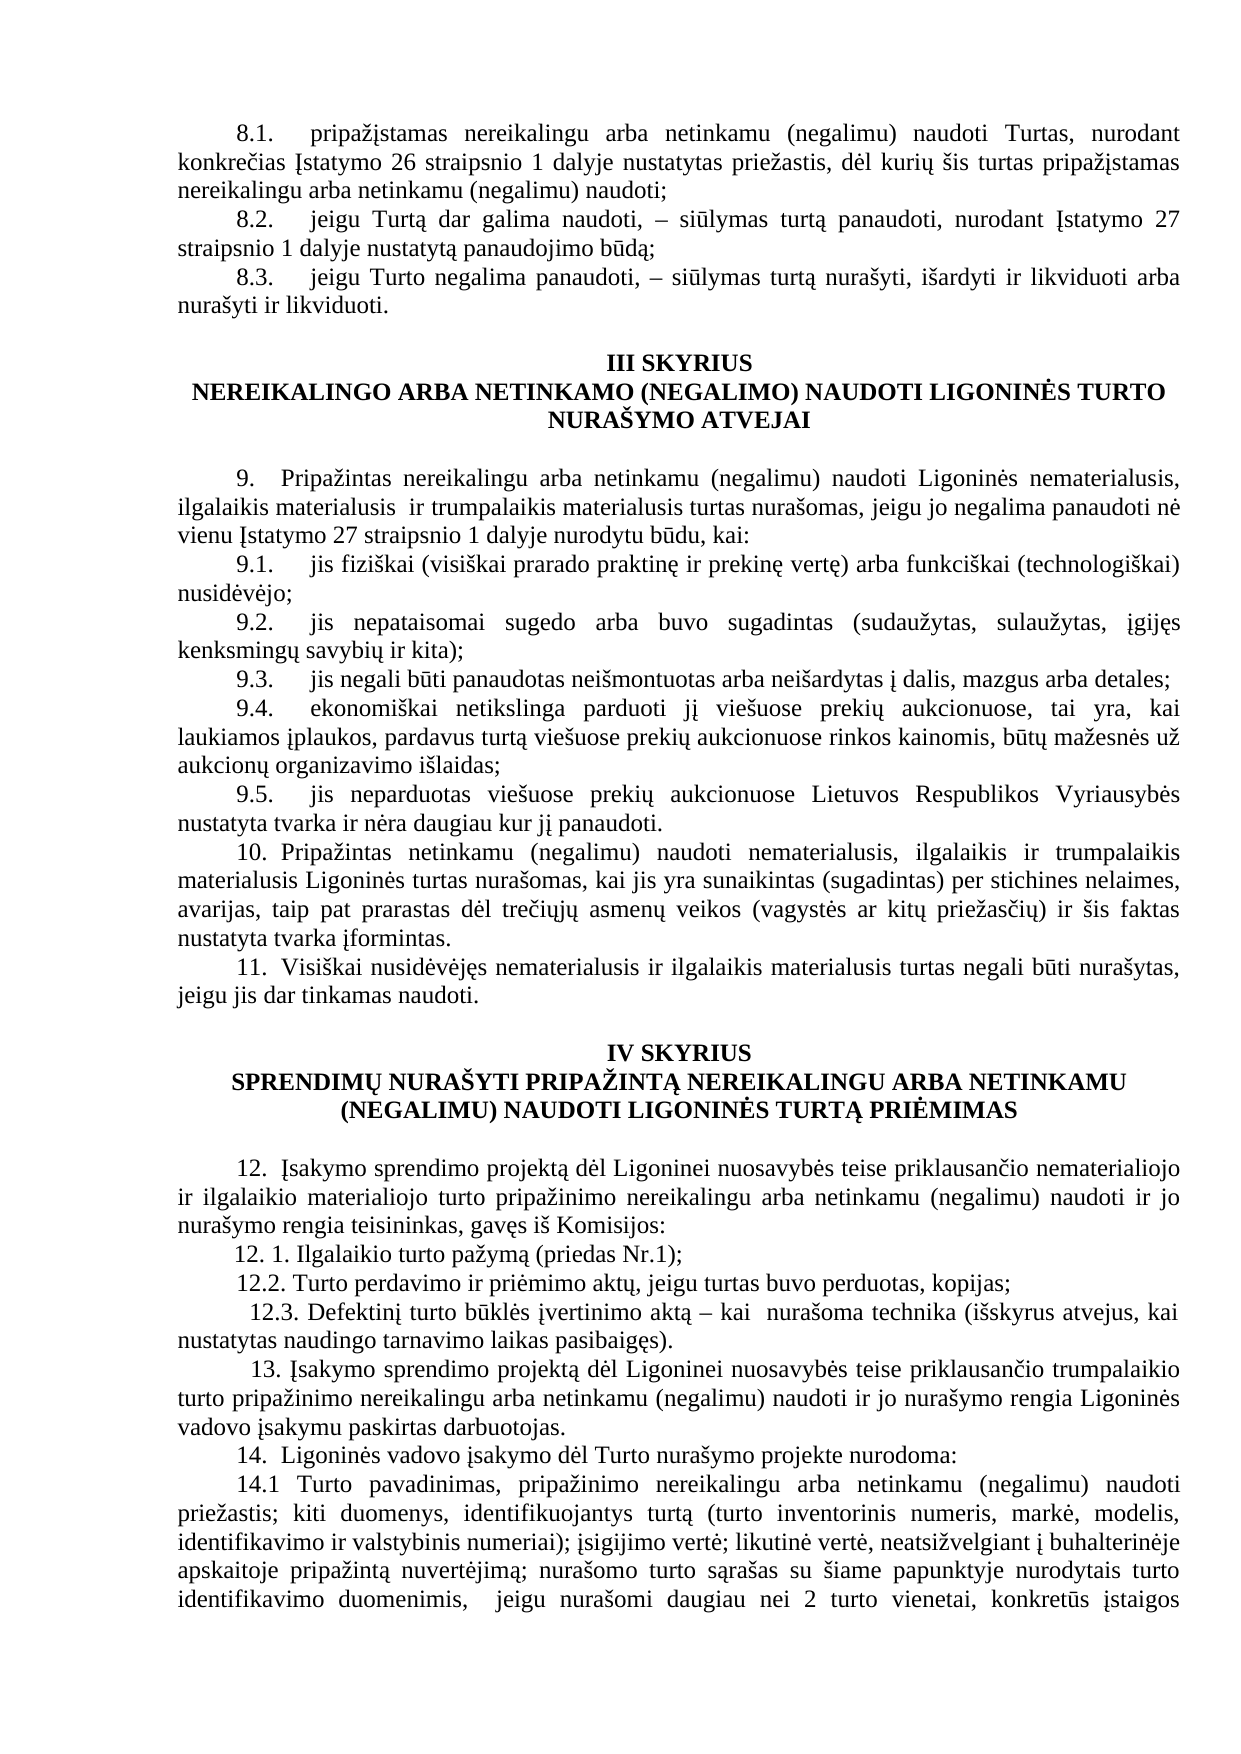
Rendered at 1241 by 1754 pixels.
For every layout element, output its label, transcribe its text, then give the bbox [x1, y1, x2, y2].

list Įsakymo sprendimo projektą dėl Ligoninei nuosavybės teise priklausančio nematerialiojo ir ilgalaikio materialiojo turto pripažinimo nereikalingu arba netinkamu (negalimu) naudoti ir jo nurašymo rengia teisininkas, gavęs iš Komisijos: [177, 1153, 1181, 1239]
list Ligoninės vadovo įsakymo dėl Turto nurašymo projekte nurodoma: [236, 1441, 1181, 1469]
list Pripažintas netinkamu (negalimu) naudoti nematerialusis, ilgalaikis ir trumpalaikis materialusis Ligoninės turtas nurašomas, kai jis yra sunaikintas (sugadintas) per stichines nelaimes, avarijas, taip pat prarastas dėl trečiųjų asmenų veikos (vagystės ar kitų priežasčių) ir šis faktas nustatyta tvarka įformintas. [177, 837, 1181, 952]
list ekonomiškai netikslinga parduoti jį viešuose prekių aukcionuose, tai yra, kai laukiamos įplaukos, pardavus turtą viešuose prekių aukcionuose rinkos kainomis, būtų mažesnės už aukcionų organizavimo išlaidas; [177, 693, 1181, 779]
text NEREIKALINGO ARBA NETINKAMO (NEGALIMO) NAUDOTI LIGONINĖS TURTO NURAŠYMO ATVEJAI [177, 377, 1181, 434]
list jeigu Turto negalima panaudoti, – siūlymas turtą nurašyti, išardyti ir likviduoti arba nurašyti ir likviduoti. [177, 262, 1181, 319]
list jis neparduotas viešuose prekių aukcionuose Lietuvos Respublikos Vyriausybės nustatyta tvarka ir nėra daugiau kur jį panaudoti. [177, 779, 1181, 837]
list jis nepataisomai sugedo arba buvo sugadintas (sudaužytas, sulaužytas, įgijęs kenksmingų savybių ir kita); [177, 607, 1181, 664]
list pripažįstamas nereikalingu arba netinkamu (negalimu) naudoti Turtas, nurodant konkrečias Įstatymo 26 straipsnio 1 dalyje nustatytas priežastis, dėl kurių šis turtas pripažįstamas nereikalingu arba netinkamu (negalimu) naudoti; [177, 118, 1181, 204]
list jis fiziškai (visiškai prarado praktinę ir prekinę vertę) arba funkciškai (technologiškai) nusidėvėjo; [177, 549, 1181, 607]
list Pripažintas nereikalingu arba netinkamu (negalimu) naudoti Ligoninės nematerialusis, ilgalaikis materialusis ir trumpalaikis materialusis turtas nurašomas, jeigu jo negalima panaudoti nė vienu Įstatymo 27 straipsnio 1 dalyje nurodytu būdu, kai: [177, 463, 1181, 549]
list Visiškai nusidėvėjęs nematerialusis ir ilgalaikis materialusis turtas negali būti nurašytas, jeigu jis dar tinkamas naudoti. [177, 952, 1181, 1009]
text SPRENDIMŲ NURAŠYTI PRIPAŽINTĄ NEREIKALINGU ARBA NETINKAMU (NEGALIMU) NAUDOTI LIGONINĖS TURTĄ PRIĖMIMAS [177, 1067, 1181, 1124]
text 13. Įsakymo sprendimo projektą dėl Ligoninei nuosavybės teise priklausančio trumpalaikio turto pripažinimo nereikalingu arba netinkamu (negalimu) naudoti ir jo nurašymo rengia Ligoninės vadovo įsakymu paskirtas darbuotojas. [177, 1354, 1181, 1441]
text 12.2. Turto perdavimo ir priėmimo aktų, jeigu turtas buvo perduotas, kopijas; [215, 1268, 1181, 1297]
text 12.3. Defektinį turto būklės įvertinimo aktą – kai nurašoma technika (išskyrus atvejus, kai nustatytas naudingo tarnavimo laikas pasibaigęs). [177, 1297, 1181, 1354]
list jeigu Turtą dar galima naudoti, – siūlymas turtą panaudoti, nurodant Įstatymo 27 straipsnio 1 dalyje nustatytą panaudojimo būdą; [177, 204, 1181, 262]
text 12. 1. Ilgalaikio turto pažymą (priedas Nr.1); [215, 1239, 1181, 1268]
text III SKYRIUS [177, 348, 1181, 377]
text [177, 1469, 1181, 1613]
list jis negali būti panaudotas neišmontuotas arba neišardytas į dalis, mazgus arba detales; [177, 664, 1181, 693]
text IV SKYRIUS [177, 1038, 1181, 1067]
